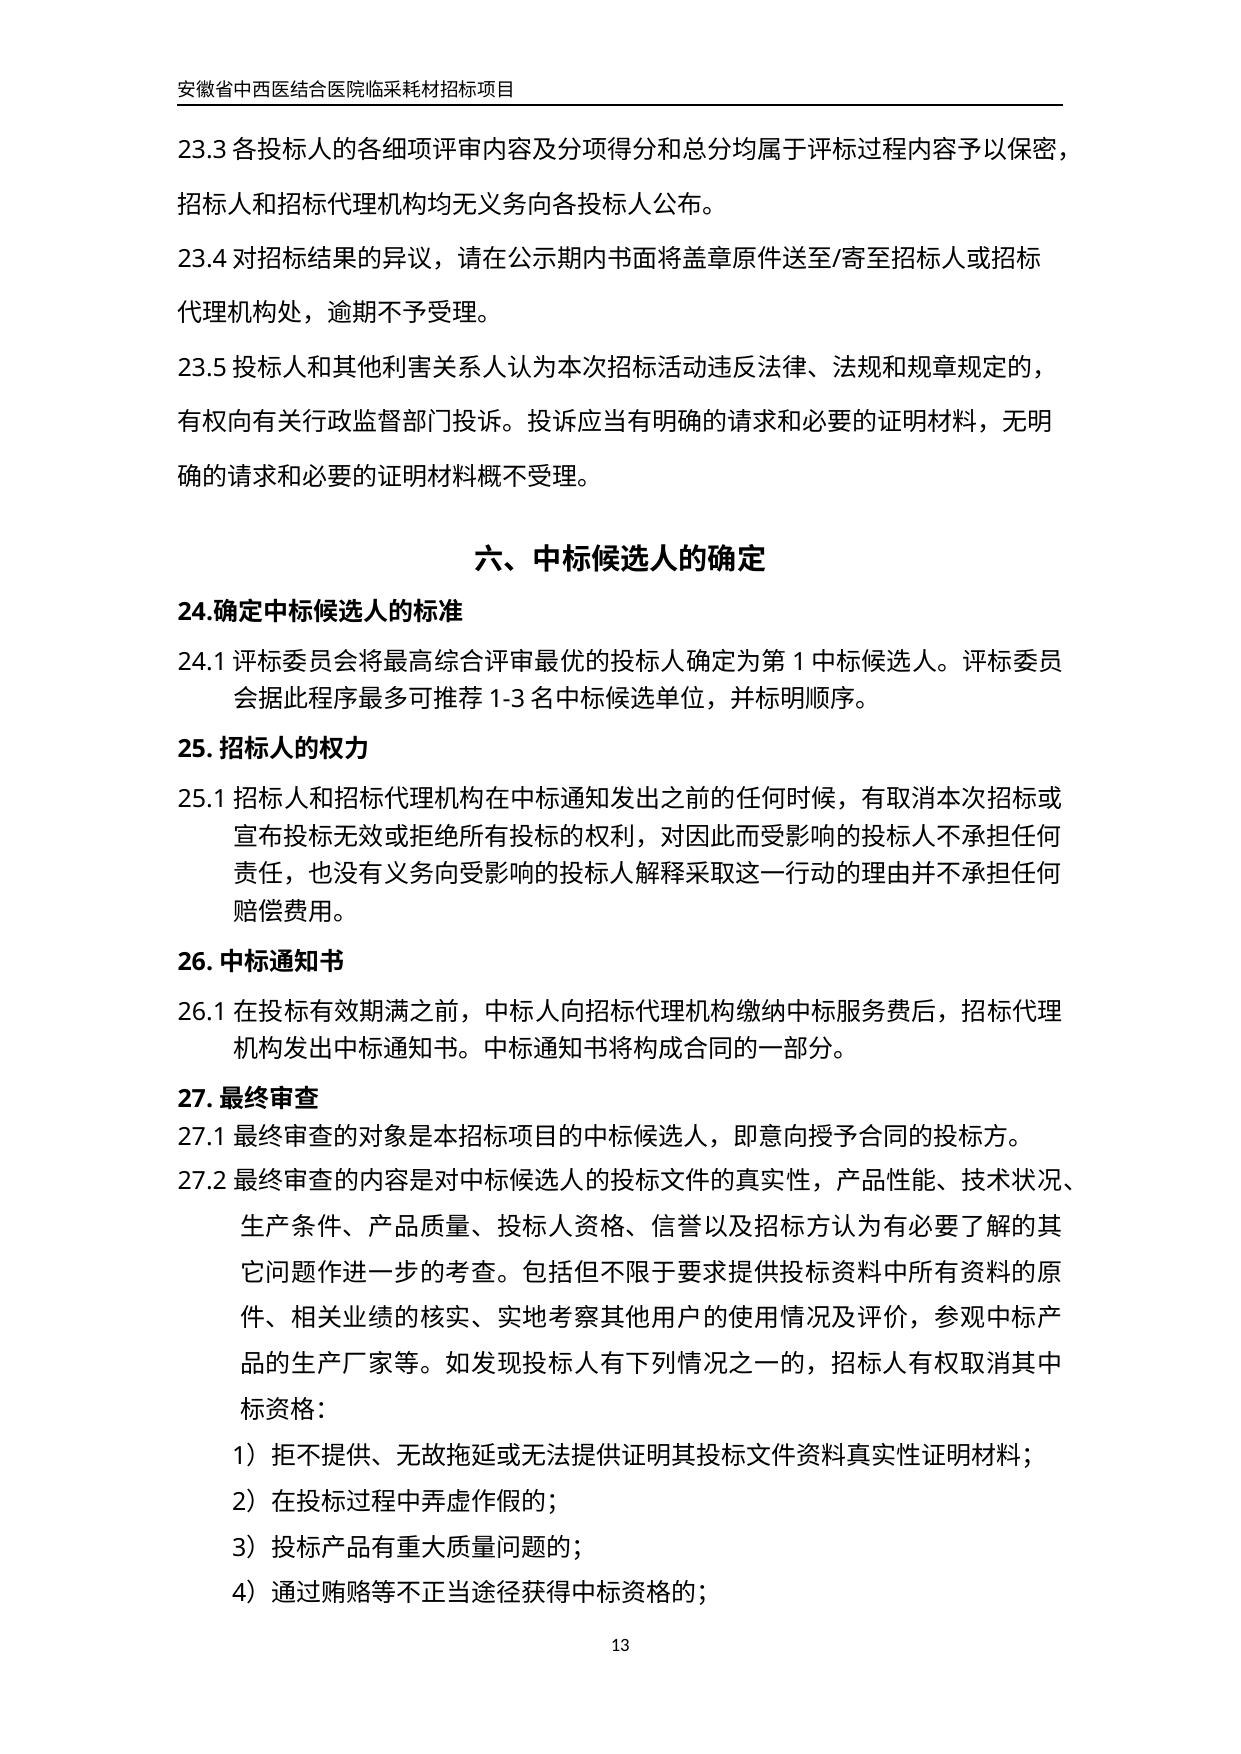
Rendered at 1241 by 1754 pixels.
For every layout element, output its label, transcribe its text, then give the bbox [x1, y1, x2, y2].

text 25. 招标人的权力 [177, 728, 1063, 765]
text 26.1 在投标有效期满之前，中标人向招标代理机构缴纳中标服务费后，招标代理机构发出中标通知书。中标通知书将构成合同的一部分。 [177, 990, 1063, 1065]
text 24.确定中标候选人的标准 [177, 590, 1063, 628]
text 2）在投标过程中弄虚作假的； [232, 1473, 1063, 1519]
text 23.4对招标结果的异议，请在公示期内书面将盖章原件送至/寄至招标人或招标代理机构处，逾期不予受理。 [177, 238, 1063, 329]
text 26. 中标通知书 [177, 940, 1063, 978]
text 27.1 最终审查的对象是本招标项目的中标候选人，即意向授予合同的投标方。 [177, 1115, 1063, 1153]
text 27.2 最终审查的内容是对中标候选人的投标文件的真实性，产品性能、技术状况、生产条件、产品质量、投标人资格、信誉以及招标方认为有必要了解的其它问题作进一步的考查。包括但不限于要求提供投标资料中所有资料的原件、相关业绩的核实、实地考察其他用户的使用情况及评价，参观中标产品的生产厂家等。如发现投标人有下列情况之一的，招标人有权取消其中标资格： [177, 1153, 1063, 1428]
text 27. 最终审查 [177, 1078, 1063, 1115]
text 3）投标产品有重大质量问题的； [232, 1519, 1063, 1565]
subtitle 六、中标候选人的确定 [177, 535, 1063, 578]
text 25.1 招标人和招标代理机构在中标通知发出之前的任何时候，有取消本次招标或宣布投标无效或拒绝所有投标的权利，对因此而受影响的投标人不承担任何责任，也没有义务向受影响的投标人解释采取这一行动的理由并不承担任何赔偿费用。 [177, 778, 1063, 928]
text 23.3各投标人的各细项评审内容及分项得分和总分均属于评标过程内容予以保密，招标人和招标代理机构均无义务向各投标人公布。 [177, 130, 1063, 220]
text 4）通过贿赂等不正当途径获得中标资格的； [232, 1565, 1063, 1611]
text 1）拒不提供、无故拖延或无法提供证明其投标文件资料真实性证明材料； [232, 1428, 1063, 1473]
text 24.1评标委员会将最高综合评审最优的投标人确定为第1中标候选人。评标委员会据此程序最多可推荐1-3名中标候选单位，并标明顺序。 [177, 640, 1063, 715]
text 23.5投标人和其他利害关系人认为本次招标活动违反法律、法规和规章规定的，有权向有关行政监督部门投诉。投诉应当有明确的请求和必要的证明材料，无明确的请求和必要的证明材料概不受理。 [177, 347, 1063, 492]
